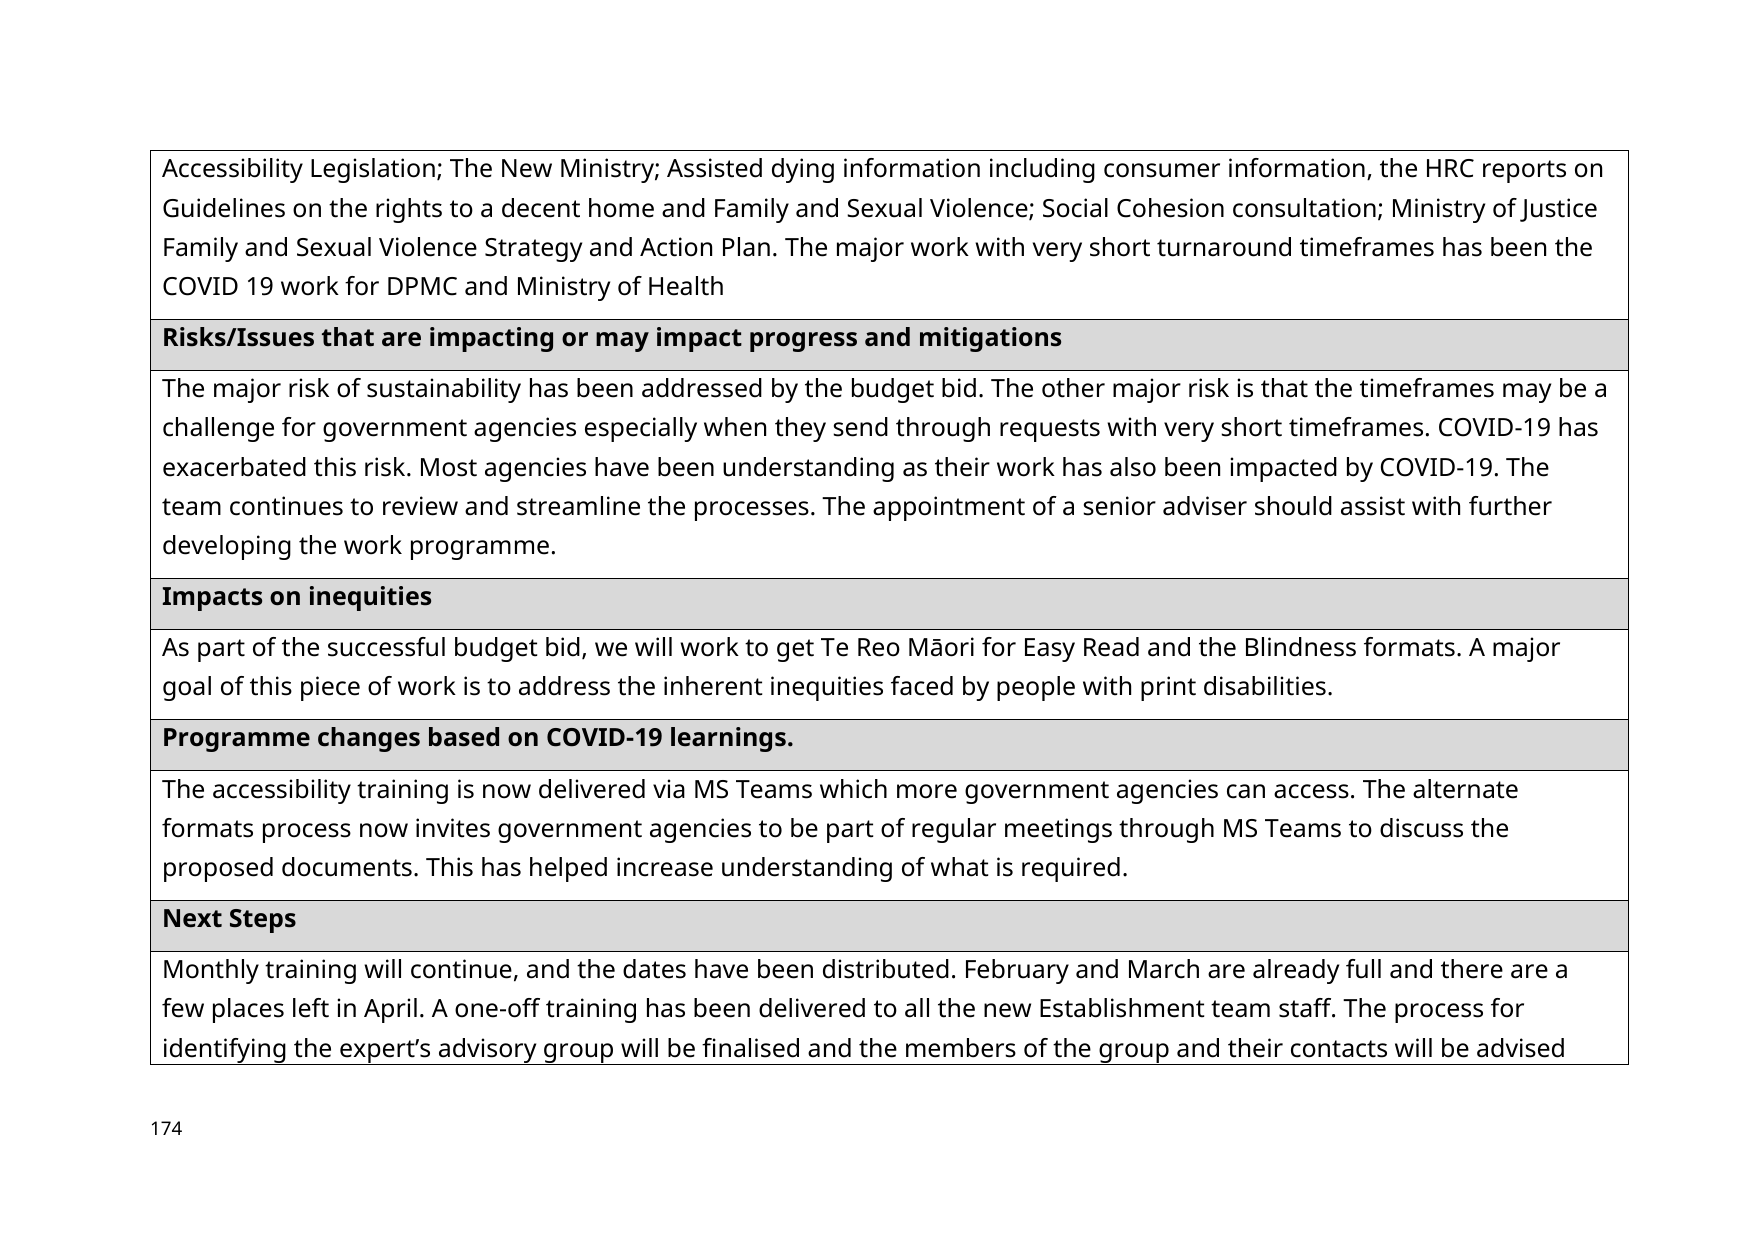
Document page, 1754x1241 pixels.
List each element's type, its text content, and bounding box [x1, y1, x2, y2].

table_cell As part of the successful budget bid, we will work to get Te Reo Māori for Easy Read and the Blindness formats. A major goal of this piece of work is to address the inherent inequities faced by people with print disabilities. [151, 630, 1628, 719]
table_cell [151, 151, 1628, 319]
table_cell Next Steps [151, 901, 1628, 951]
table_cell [151, 952, 1628, 1064]
table_cell Impacts on inequities [151, 579, 1628, 629]
table_cell Programme changes based on COVID-19 learnings. [151, 720, 1628, 770]
table_cell Risks/Issues that are impacting or may impact progress and mitigations [151, 320, 1628, 370]
table_cell The accessibility training is now delivered via MS Teams which more government agencies can access. The alternate formats process now invites government agencies to be part of regular meetings through MS Teams to discuss the proposed documents. This has helped increase understanding of what is required. [151, 771, 1628, 900]
table_cell The major risk of sustainability has been addressed by the budget bid. The other major risk is that the timeframes may be a challenge for government agencies especially when they send through requests with very short timeframes. COVID-19 has exacerbated this risk. Most agencies have been understanding as their work has also been impacted by COVID-19. The team continues to review and streamline the processes. The appointment of a senior adviser should assist with further developing the work programme. [151, 371, 1628, 578]
